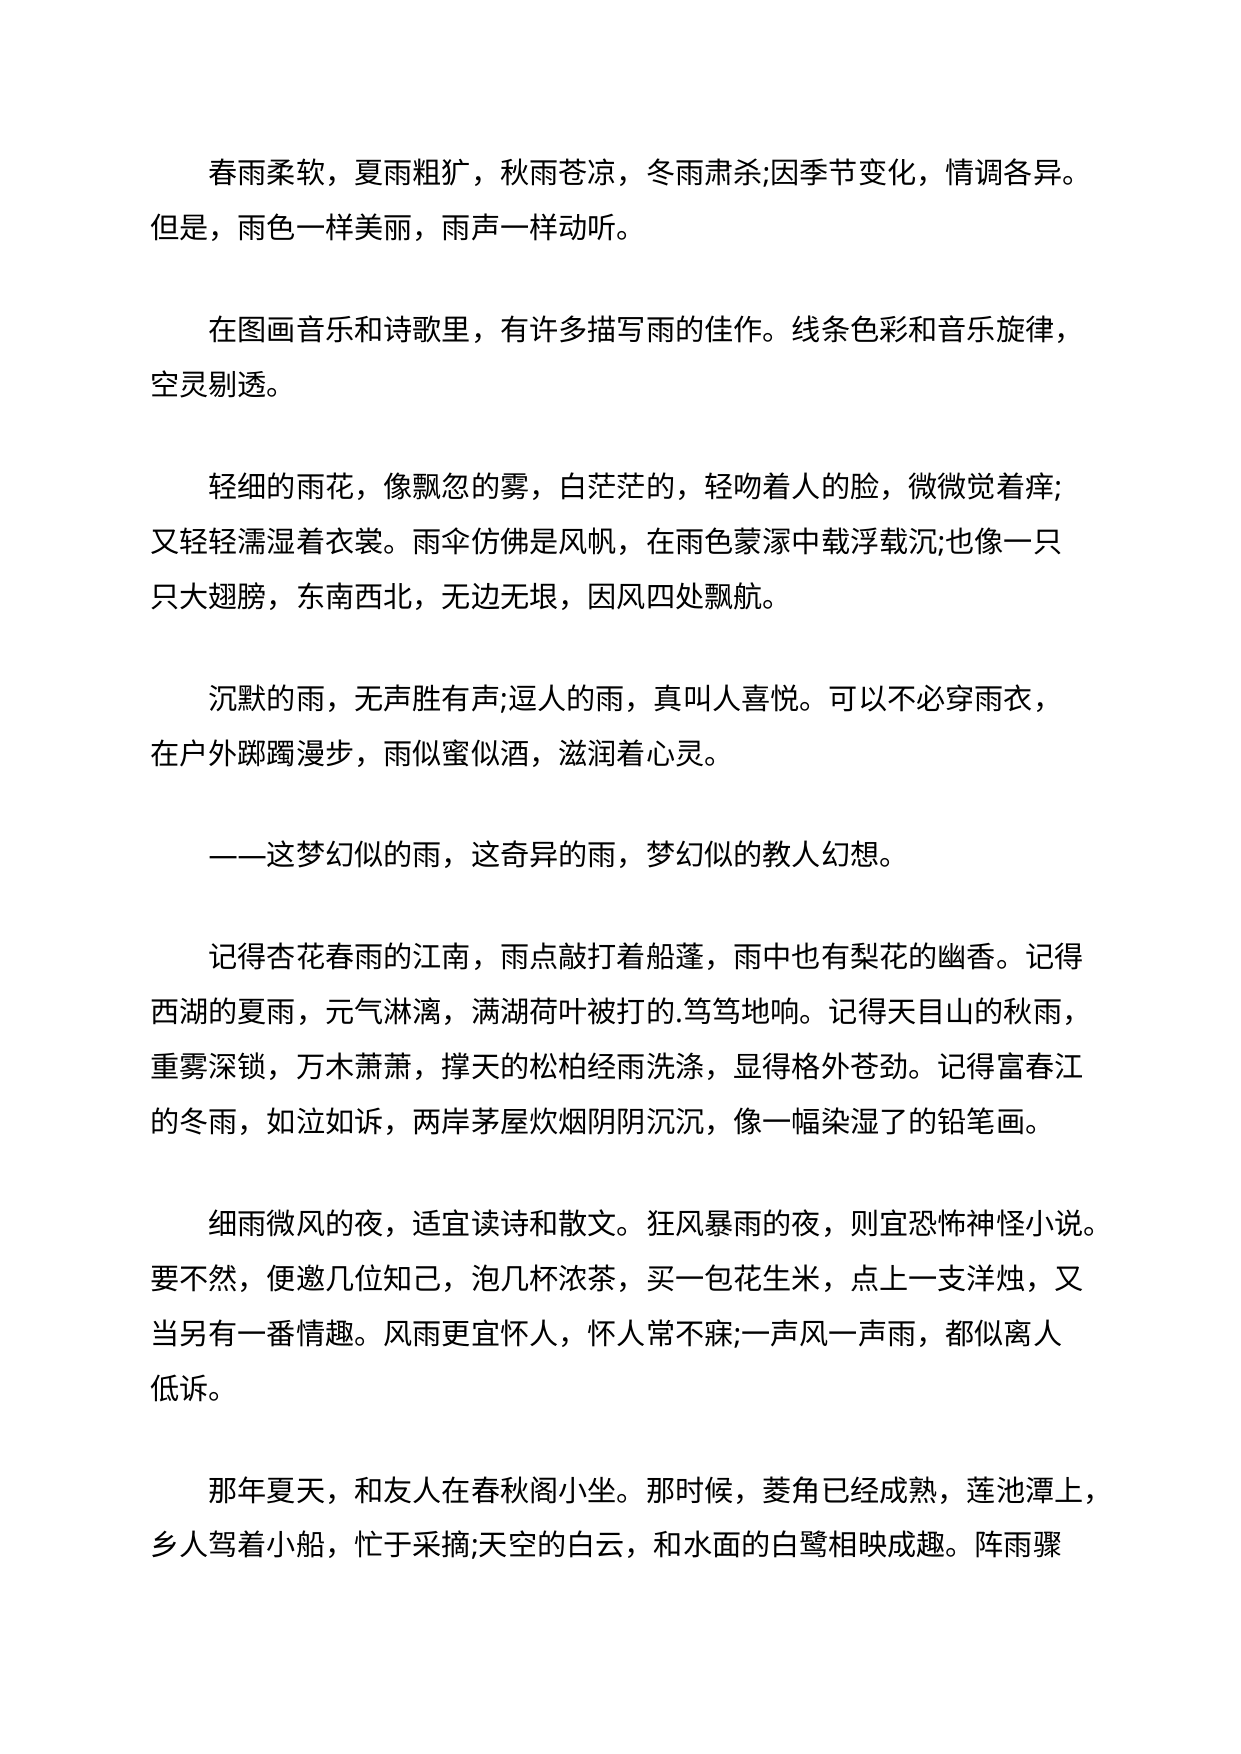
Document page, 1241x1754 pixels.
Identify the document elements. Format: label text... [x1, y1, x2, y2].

text 在图画音乐和诗歌里，有许多描写雨的佳作。线条色彩和音乐旋律，空灵剔透。 [150, 307, 1090, 404]
text 春雨柔软，夏雨粗犷，秋雨苍凉，冬雨肃杀;因季节变化，情调各异。但是，雨色一样美丽，雨声一样动听。 [150, 150, 1090, 247]
text 记得杏花春雨的江南，雨点敲打着船蓬，雨中也有梨花的幽香。记得西湖的夏雨，元气淋漓，满湖荷叶被打的.笃笃地响。记得天目山的秋雨，重雾深锁，万木萧萧，撑天的松柏经雨洗涤，显得格外苍劲。记得富春江的冬雨，如泣如诉，两岸茅屋炊烟阴阴沉沉，像一幅染湿了的铅笔画。 [150, 934, 1090, 1141]
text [150, 1467, 1090, 1564]
text 细雨微风的夜，适宜读诗和散文。狂风暴雨的夜，则宜恐怖神怪小说。要不然，便邀几位知己，泡几杯浓茶，买一包花生米，点上一支洋烛，又当另有一番情趣。风雨更宜怀人，怀人常不寐;一声风一声雨，都似离人低诉。 [150, 1201, 1090, 1408]
text 沉默的雨，无声胜有声;逗人的雨，真叫人喜悦。可以不必穿雨衣，在户外踯躅漫步，雨似蜜似酒，滋润着心灵。 [150, 675, 1090, 772]
text 轻细的雨花，像飘忽的雾，白茫茫的，轻吻着人的脸，微微觉着痒;又轻轻濡湿着衣裳。雨伞仿佛是风帆，在雨色蒙溕中载浮载沉;也像一只只大翅膀，东南西北，无边无垠，因风四处飘航。 [150, 463, 1090, 616]
text ——这梦幻似的雨，这奇异的雨，梦幻似的教人幻想。 [150, 832, 1090, 874]
